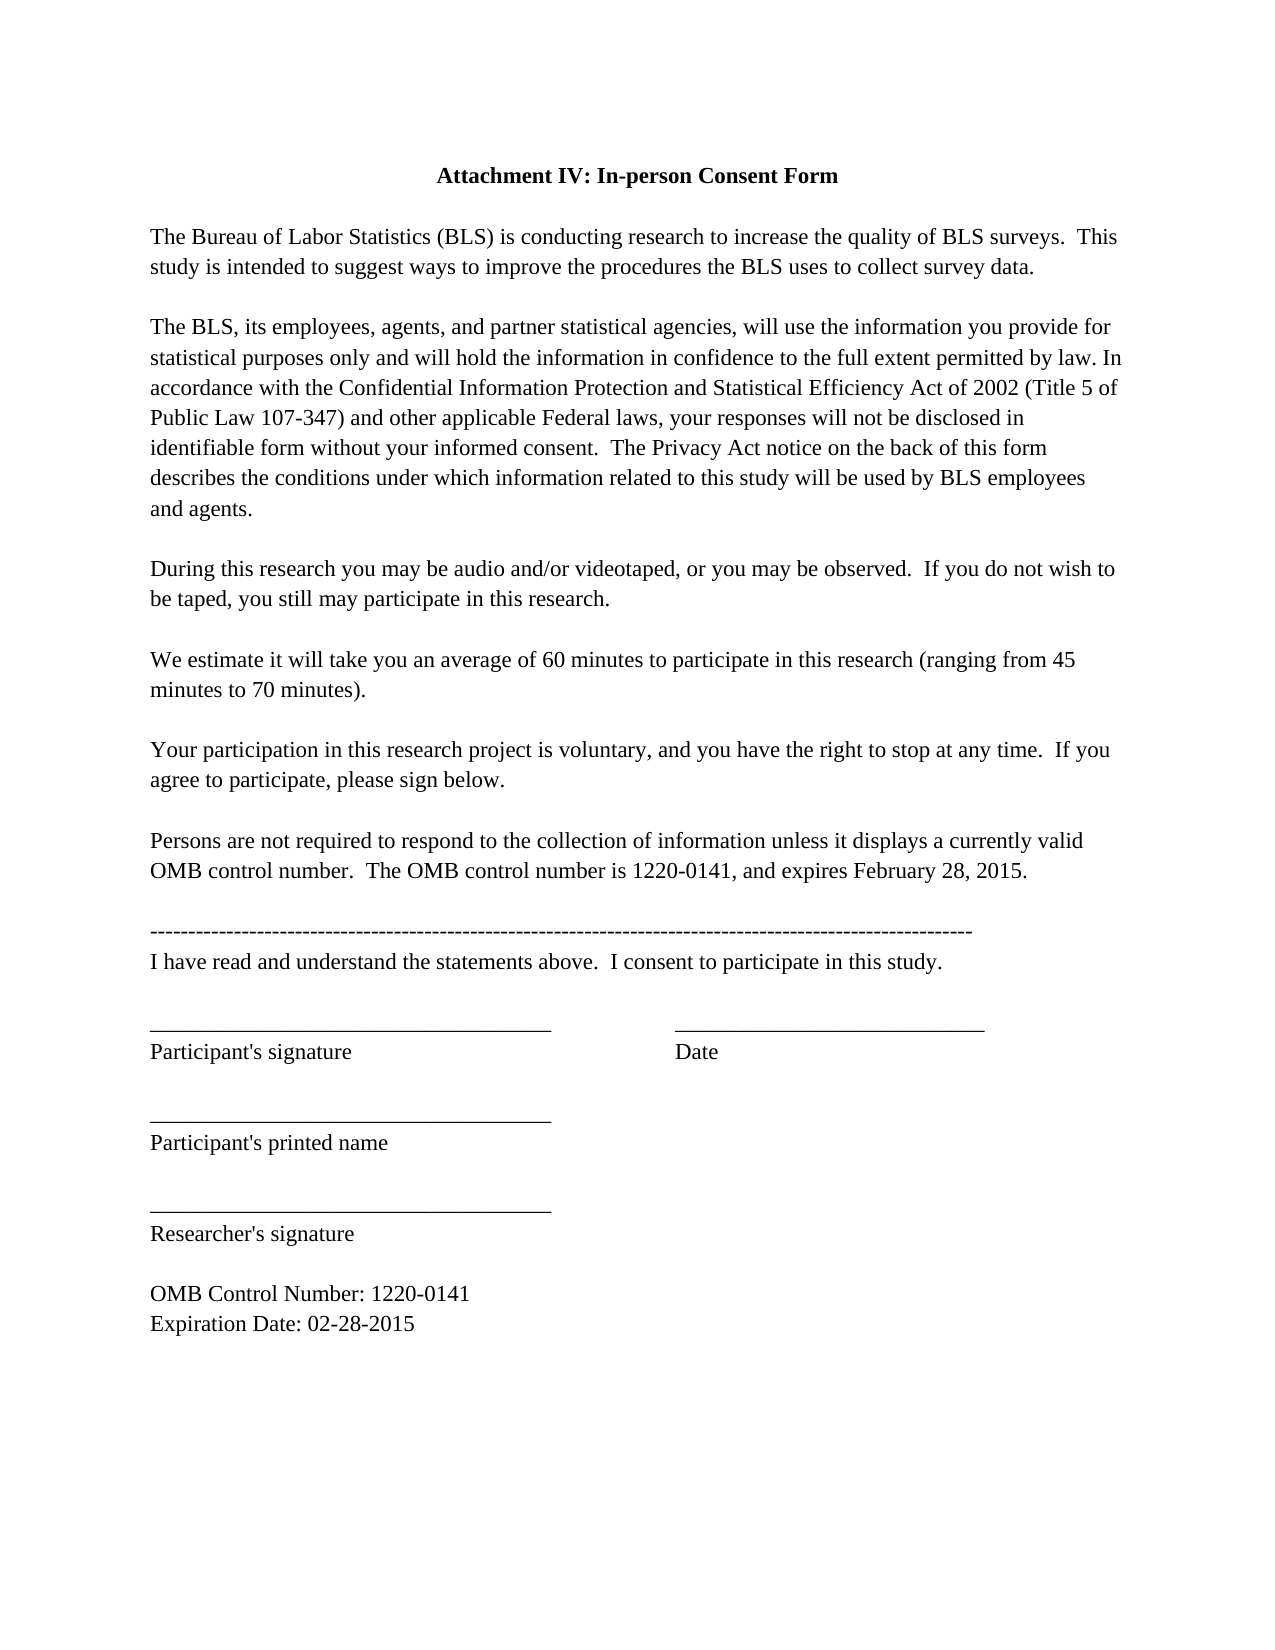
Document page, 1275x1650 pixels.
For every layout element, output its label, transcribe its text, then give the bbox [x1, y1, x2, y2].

text ___________________________________ ___________________________ [150, 1008, 1125, 1034]
text Researcher's signature [150, 1220, 1125, 1246]
text ___________________________________ [150, 1099, 1125, 1125]
text We estimate it will take you an average of 60 minutes to participate in this research (ranging from 45 minutes to 70 minutes). [150, 646, 1125, 702]
text Participant's printed name [150, 1129, 1125, 1155]
text Participant's signature Date [150, 1038, 1125, 1065]
text Your participation in this research project is voluntary, and you have the right to stop at any time. If you agree to participate, please sign below. [150, 736, 1125, 793]
text Persons are not required to respond to the collection of information unless it displays a currently valid OMB control number. The OMB control number is 1220-0141, and expires February 28, 2015. [150, 827, 1125, 883]
text ___________________________________ [150, 1189, 1125, 1216]
text ------------------------------------------------------------------------------------------------------------ [150, 918, 1125, 944]
text The BLS, its employees, agents, and partner statistical agencies, will use the information you provide for statistical purposes only and will hold the information in confidence to the full extent permitted by law. In accordance with the Confidential Information Protection and Statistical Efficiency Act of 2002 (Title 5 of Public Law 107-347) and other applicable Federal laws, your responses will not be disclosed in identifiable form without your informed consent. The Privacy Act notice on the back of this form describes the conditions under which information related to this study will be used by BLS employees and agents. [150, 313, 1125, 521]
text OMB Control Number: 1220-0141 [150, 1280, 1125, 1306]
text Expiration Date: 02-28-2015 [150, 1310, 1125, 1337]
text I have read and understand the statements above. I consent to participate in this study. [150, 948, 1125, 974]
text Attachment IV: In-person Consent Form [150, 162, 1125, 189]
text During this research you may be audio and/or videotaped, or you may be observed. If you do not wish to be taped, you still may participate in this research. [150, 555, 1125, 612]
text The Bureau of Labor Statistics (BLS) is conducting research to increase the quality of BLS surveys. This study is intended to suggest ways to improve the procedures the BLS uses to collect survey data. [150, 223, 1125, 279]
